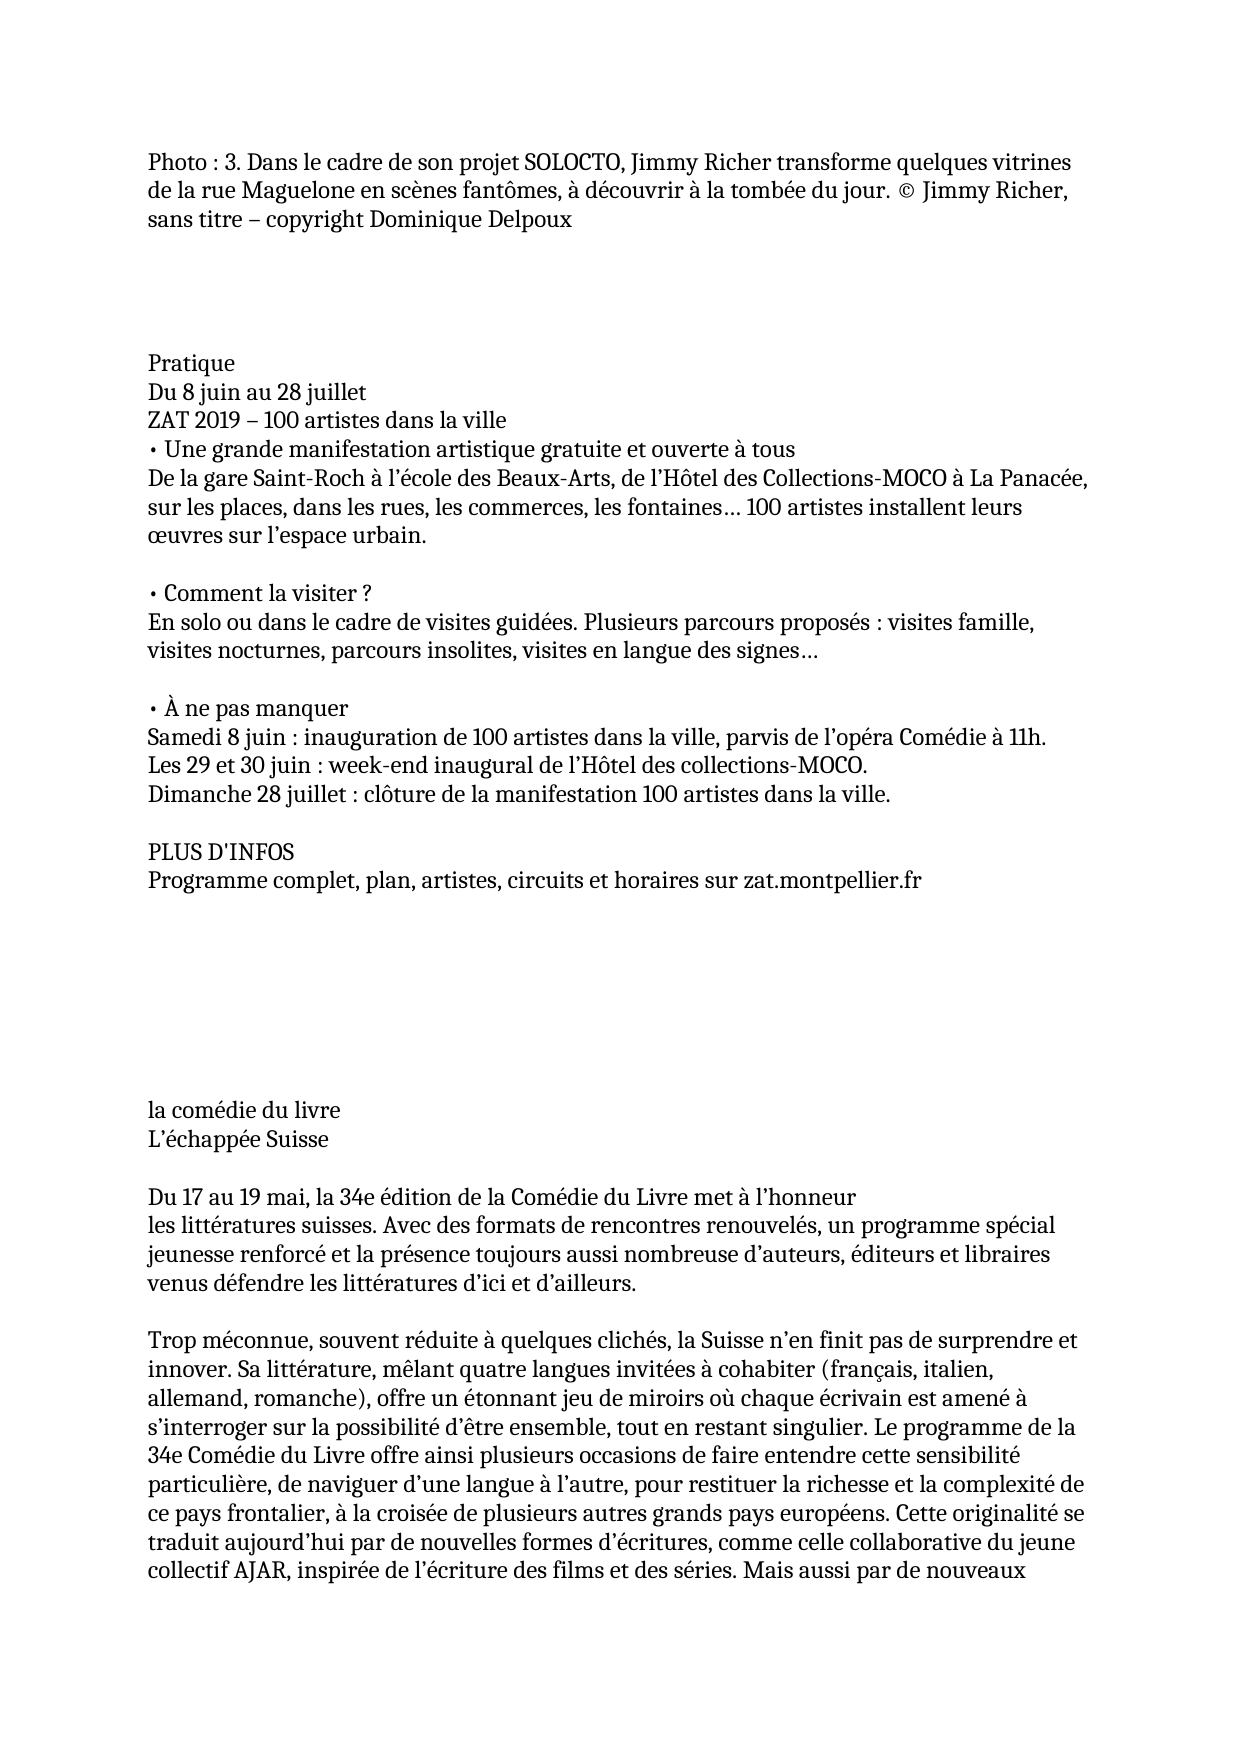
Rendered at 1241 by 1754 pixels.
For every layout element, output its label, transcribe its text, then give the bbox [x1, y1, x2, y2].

text • À ne pas manquer [148, 694, 1093, 723]
text • Une grande manifestation artistique gratuite et ouverte à tous [148, 435, 1093, 464]
text Dimanche 28 juillet : clôture de la manifestation 100 artistes dans la ville. [148, 780, 1093, 809]
text Du 8 juin au 28 juillet [148, 378, 1093, 406]
text Photo : 3. Dans le cadre de son projet SOLOCTO, Jimmy Richer transforme quelques vitrines de la rue Maguelone en scènes fantômes, à découvrir à la tombée du jour. © Jimmy Richer, sans titre – copyright Dominique Delpoux [148, 148, 1093, 234]
text De la gare Saint-Roch à l’école des Beaux-Arts, de l’Hôtel des Collections-MOCO à La Panacée, sur les places, dans les rues, les commerces, les fontaines… 100 artistes installent leurs œuvres sur l’espace urbain. [148, 464, 1093, 550]
text ZAT 2019 – 100 artistes dans la ville [148, 406, 1093, 435]
text la comédie du livre [148, 1096, 1093, 1125]
text Du 17 au 19 mai, la 34e édition de la Comédie du Livre met à l’honneur les littératures suisses. Avec des formats de rencontres renouvelés, un programme spécial jeunesse renforcé et la présence toujours aussi nombreuse d’auteurs, éditeurs et libraires venus défendre les littératures d’ici et d’ailleurs. [148, 1183, 1093, 1298]
text Samedi 8 juin : inauguration de 100 artistes dans la ville, parvis de l’opéra Comédie à 11h. [148, 723, 1093, 751]
text Les 29 et 30 juin : week-end inaugural de l’Hôtel des collections-MOCO. [148, 751, 1093, 780]
text PLUS D'INFOS [148, 838, 1093, 866]
text L’échappée Suisse [148, 1125, 1093, 1154]
text • Comment la visiter ? [148, 579, 1093, 608]
text En solo ou dans le cadre de visites guidées. Plusieurs parcours proposés : visites famille, visites nocturnes, parcours insolites, visites en langue des signes… [148, 608, 1093, 665]
text Programme complet, plan, artistes, circuits et horaires sur zat.montpellier.fr [148, 866, 1093, 895]
text Pratique [148, 349, 1093, 378]
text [148, 1326, 1093, 1585]
